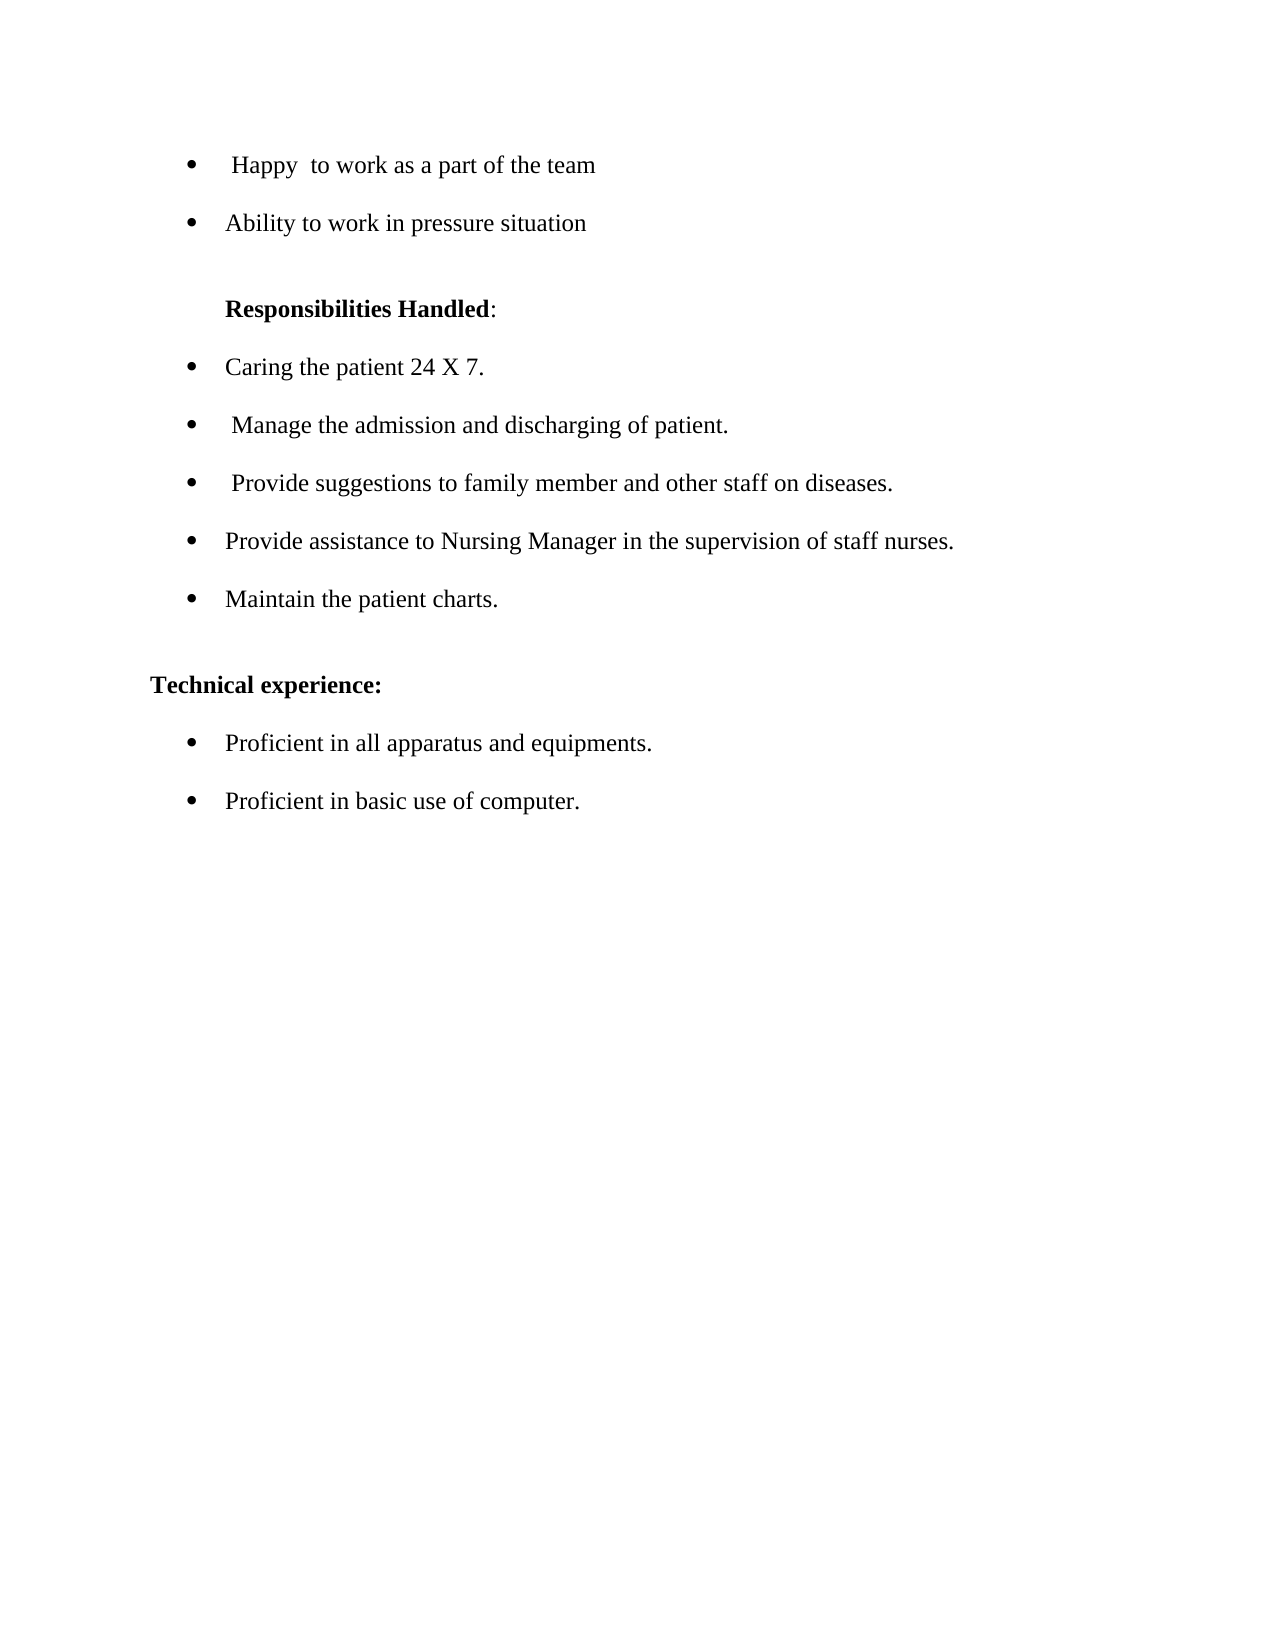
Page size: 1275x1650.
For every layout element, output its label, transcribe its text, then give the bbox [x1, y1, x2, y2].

text Technical experience: [150, 670, 1125, 699]
list Proficient in all apparatus and equipments. [187, 728, 1125, 757]
list Caring the patient 24 X 7. [187, 352, 1125, 381]
list Proficient in basic use of computer. [187, 786, 1125, 815]
list Provide assistance to Nursing Manager in the supervision of staff nurses. [187, 526, 1125, 554]
list Ability to work in pressure situation Responsibilities Handled: [187, 208, 1125, 323]
list Manage the admission and discharging of patient. [187, 410, 1125, 439]
list Provide suggestions to family member and other staff on diseases. [187, 468, 1125, 497]
list Maintain the patient charts. [187, 584, 1125, 641]
list Happy to work as a part of the team [187, 150, 1125, 179]
